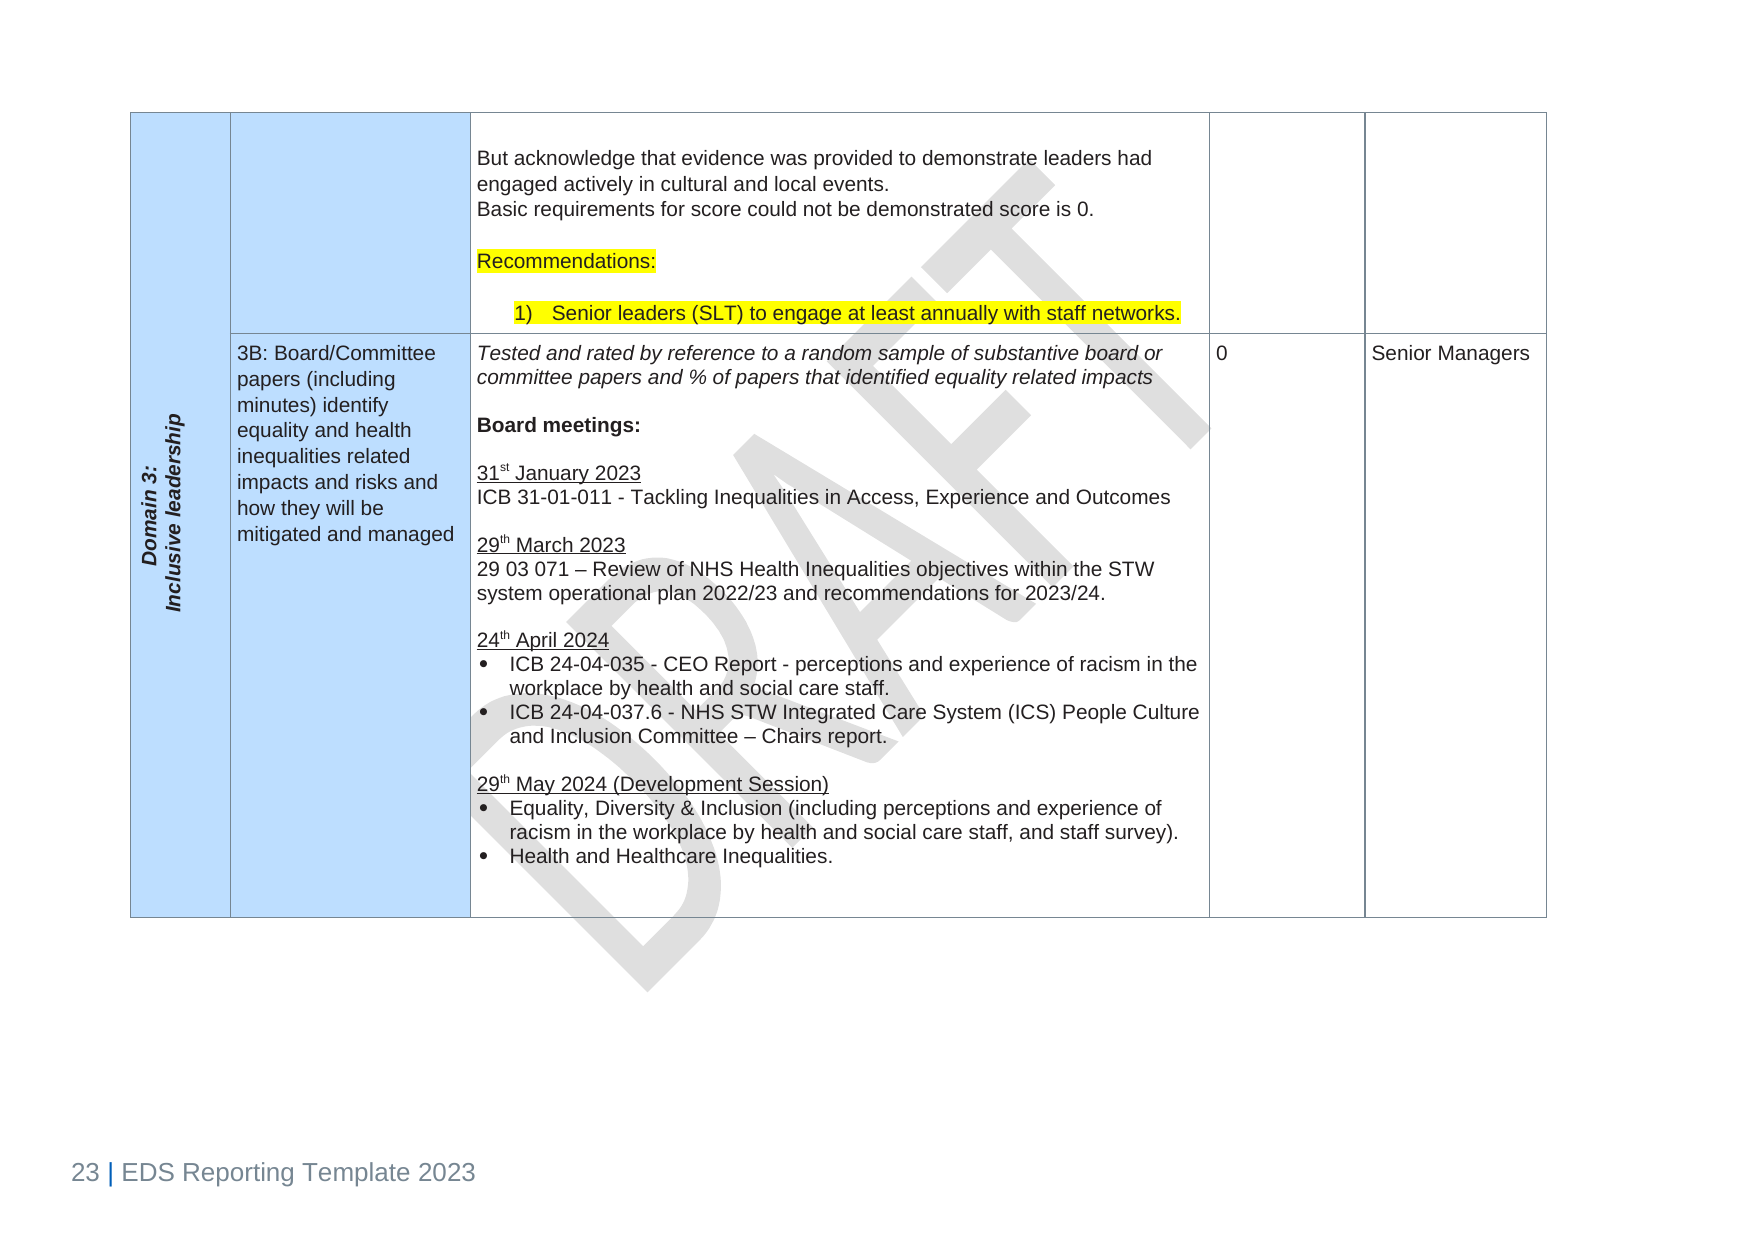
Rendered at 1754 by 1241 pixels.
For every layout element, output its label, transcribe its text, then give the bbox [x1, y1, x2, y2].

table_cell [231, 113, 470, 333]
table_cell But acknowledge that evidence was provided to demonstrate leaders had engaged actively in cultural and local events. Basic requirements for score could not be demonstrated score is 0. Recommendations: Senior leaders (SLT) to engage at least annually with staff networks. [471, 113, 1209, 333]
table_cell Domain 3: Inclusive leadership [131, 113, 230, 917]
table_cell [1210, 113, 1364, 333]
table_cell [231, 334, 470, 917]
table_cell Senior Managers [1366, 334, 1546, 917]
table_cell 0 [1210, 334, 1364, 917]
table_cell Tested and rated by reference to a random sample of substantive board or committee papers and % of papers that identified equality related impacts Board meetings: 31st January 2023 ICB 31-01-011 - Tackling Inequalities in Access, Experience and Outcomes 29th March 2023 29 03 071 – Review of NHS Health Inequalities objectives within the STW system operational plan 2022/23 and recommendations for 2023/24. 24th April 2024 ICB 24-04-035 - CEO Report - perceptions and experience of racism in the workplace by health and social care staff. ICB 24-04-037.6 - NHS STW Integrated Care System (ICS) People Culture and Inclusion Committee – Chairs report. 29th May 2024 (Development Session) Equality, Diversity & Inclusion (including perceptions and experience of racism in the workplace by health and social care staff, and staff survey). Health and Healthcare Inequalities. [471, 334, 1209, 917]
table_cell [1366, 113, 1546, 333]
